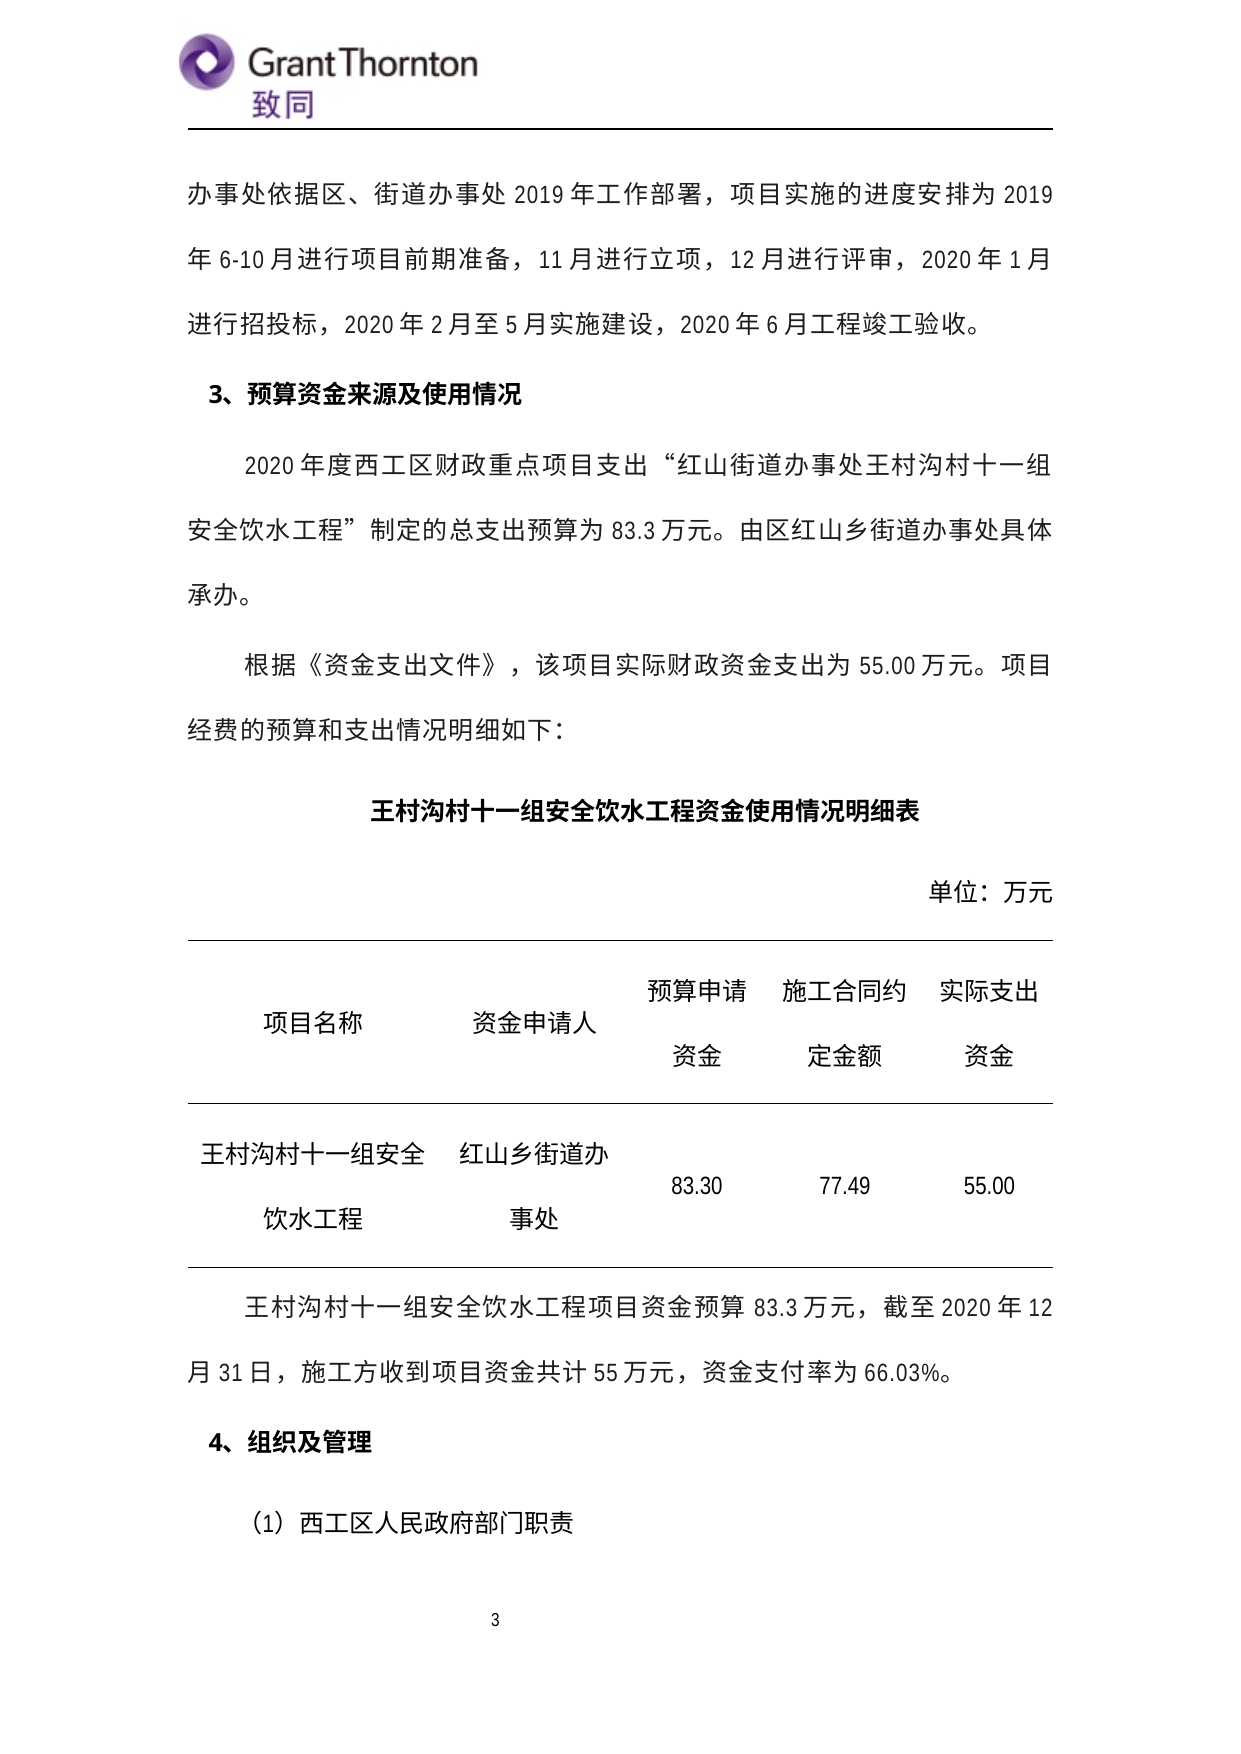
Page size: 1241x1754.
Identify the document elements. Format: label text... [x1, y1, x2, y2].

table_header 预算申请资金 [630, 941, 763, 1103]
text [187, 160, 1053, 355]
table_cell 红山乡街道办事处 [438, 1104, 630, 1267]
text 根据《资金支出文件》，该项目实际财政资金支出为55.00万元。项目经费的预算和支出情况明细如下： [187, 631, 1053, 761]
table_cell 77.49 [764, 1104, 926, 1267]
table_cell 83.30 [630, 1104, 763, 1267]
table_header 项目名称 [188, 941, 438, 1103]
table_header 实际支出资金 [926, 941, 1053, 1103]
table_cell 王村沟村十一组安全饮水工程 [188, 1104, 438, 1267]
table_header 资金申请人 [438, 941, 630, 1103]
table_cell 55.00 [926, 1104, 1053, 1267]
text 3、预算资金来源及使用情况 [187, 361, 1053, 426]
text 王村沟村十一组安全饮水工程资金使用情况明细表 [187, 777, 1053, 842]
table_header 施工合同约定金额 [764, 941, 926, 1103]
text 4、组织及管理 [187, 1408, 1053, 1473]
picture [178, 21, 482, 127]
text 王村沟村十一组安全饮水工程项目资金预算83.3万元，截至2020年12月31日，施工方收到项目资金共计55万元，资金支付率为66.03%。 [187, 1273, 1053, 1403]
text （1）西工区人民政府部门职责 [187, 1489, 1053, 1554]
text 单位：万元 [187, 858, 1053, 923]
text 2020年度西工区财政重点项目支出“红山街道办事处王村沟村十一组安全饮水工程”制定的总支出预算为83.3万元。由区红山乡街道办事处具体承办。 [187, 431, 1053, 626]
